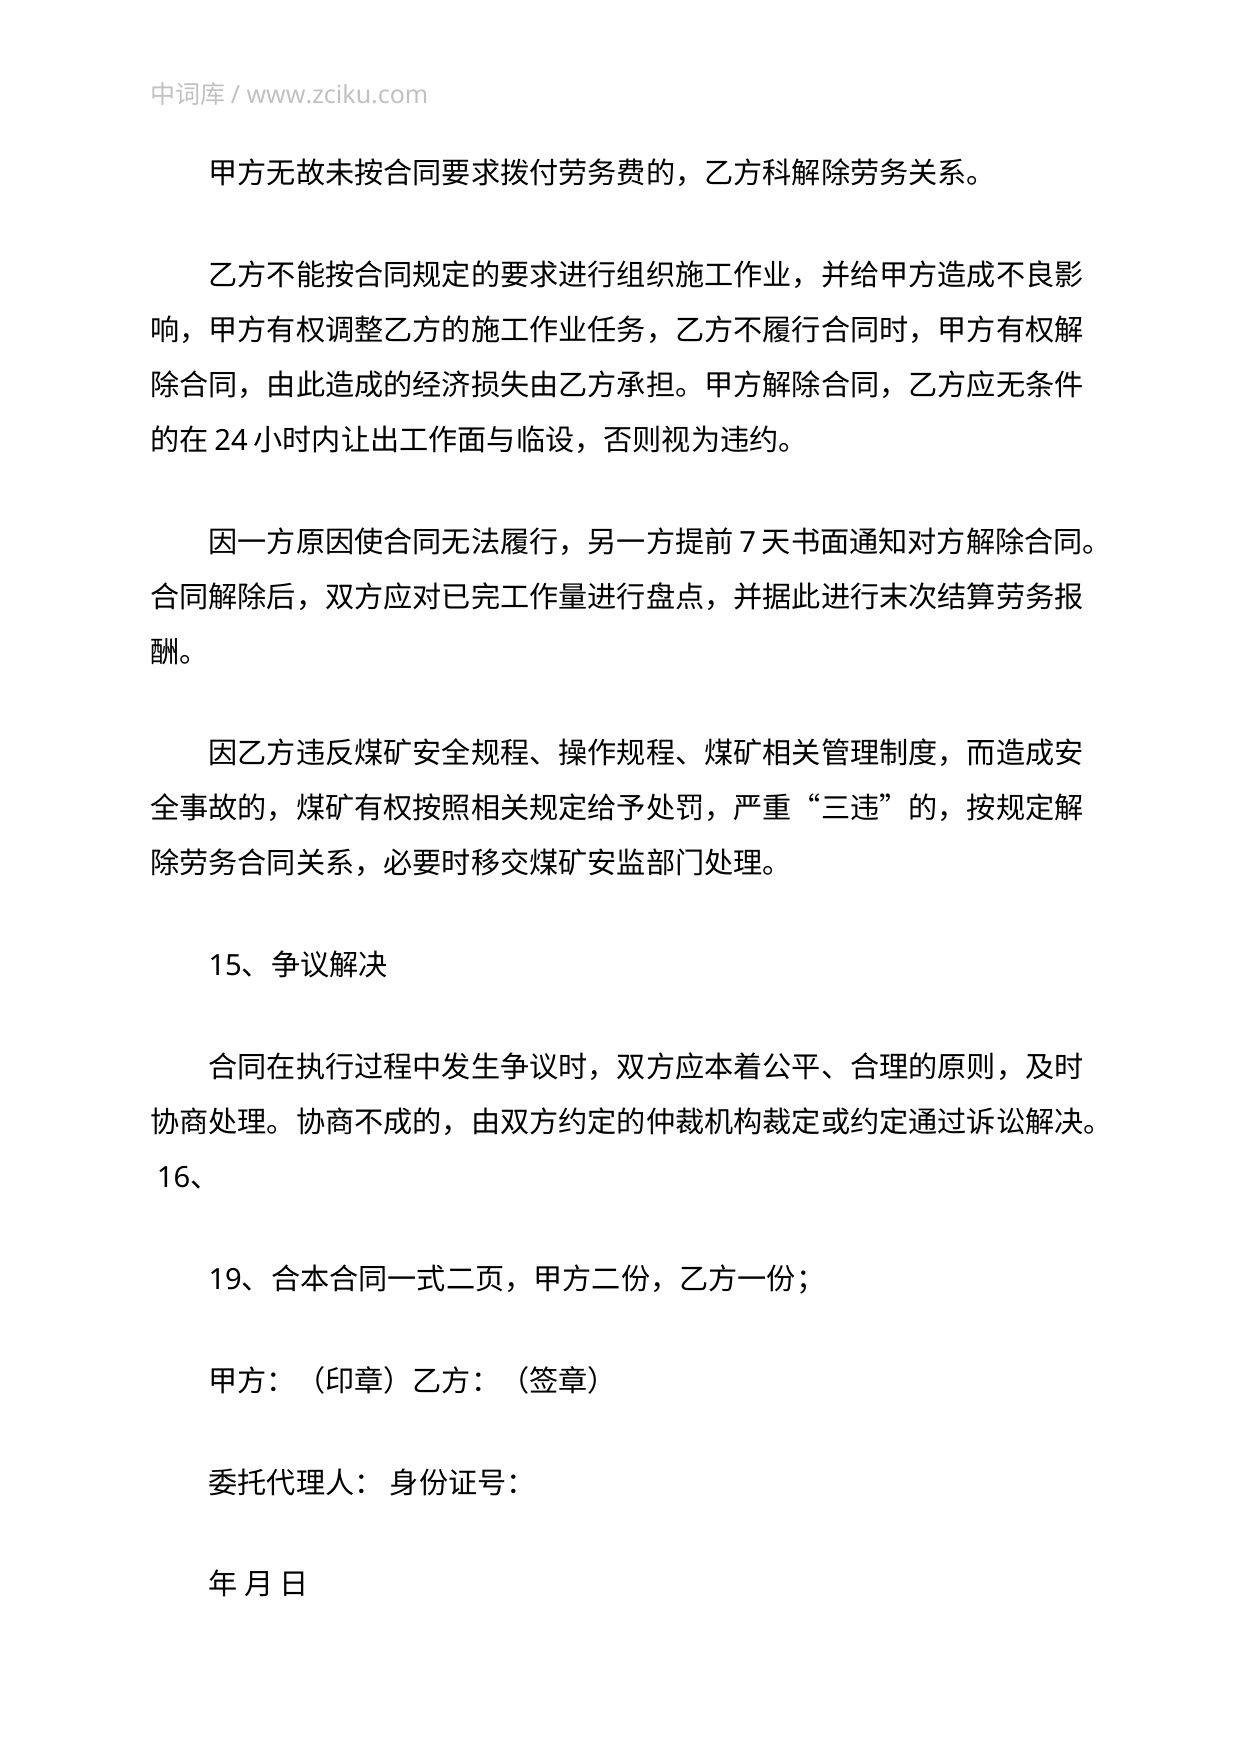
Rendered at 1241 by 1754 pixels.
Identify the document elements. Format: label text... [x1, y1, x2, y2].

text 甲方：（印章）乙方：（签章） [150, 1357, 1090, 1400]
text 因一方原因使合同无法履行，另一方提前7天书面通知对方解除合同。合同解除后，双方应对已完工作量进行盘点，并据此进行末次结算劳务报酬。 [150, 518, 1090, 671]
text 年 月 日 [150, 1561, 1090, 1603]
text 甲方无故未按合同要求拨付劳务费的，乙方科解除劳务关系。 [150, 150, 1090, 192]
text 19、合本合同一式二页，甲方二份，乙方一份； [150, 1255, 1090, 1298]
text 合同在执行过程中发生争议时，双方应本着公平、合理的原则，及时协商处理。协商不成的，由双方约定的仲裁机构裁定或约定通过诉讼解决。 16、 [150, 1044, 1090, 1196]
text 委托代理人： 身份证号： [150, 1459, 1090, 1501]
text 因乙方违反煤矿安全规程、操作规程、煤矿相关管理制度，而造成安全事故的，煤矿有权按照相关规定给予处罚，严重“三违”的，按规定解除劳务合同关系，必要时移交煤矿安监部门处理。 [150, 730, 1090, 882]
text 15、争议解决 [150, 942, 1090, 984]
text 乙方不能按合同规定的要求进行组织施工作业，并给甲方造成不良影响，甲方有权调整乙方的施工作业任务，乙方不履行合同时，甲方有权解除合同，由此造成的经济损失由乙方承担。甲方解除合同，乙方应无条件的在24小时内让出工作面与临设，否则视为违约。 [150, 252, 1090, 459]
